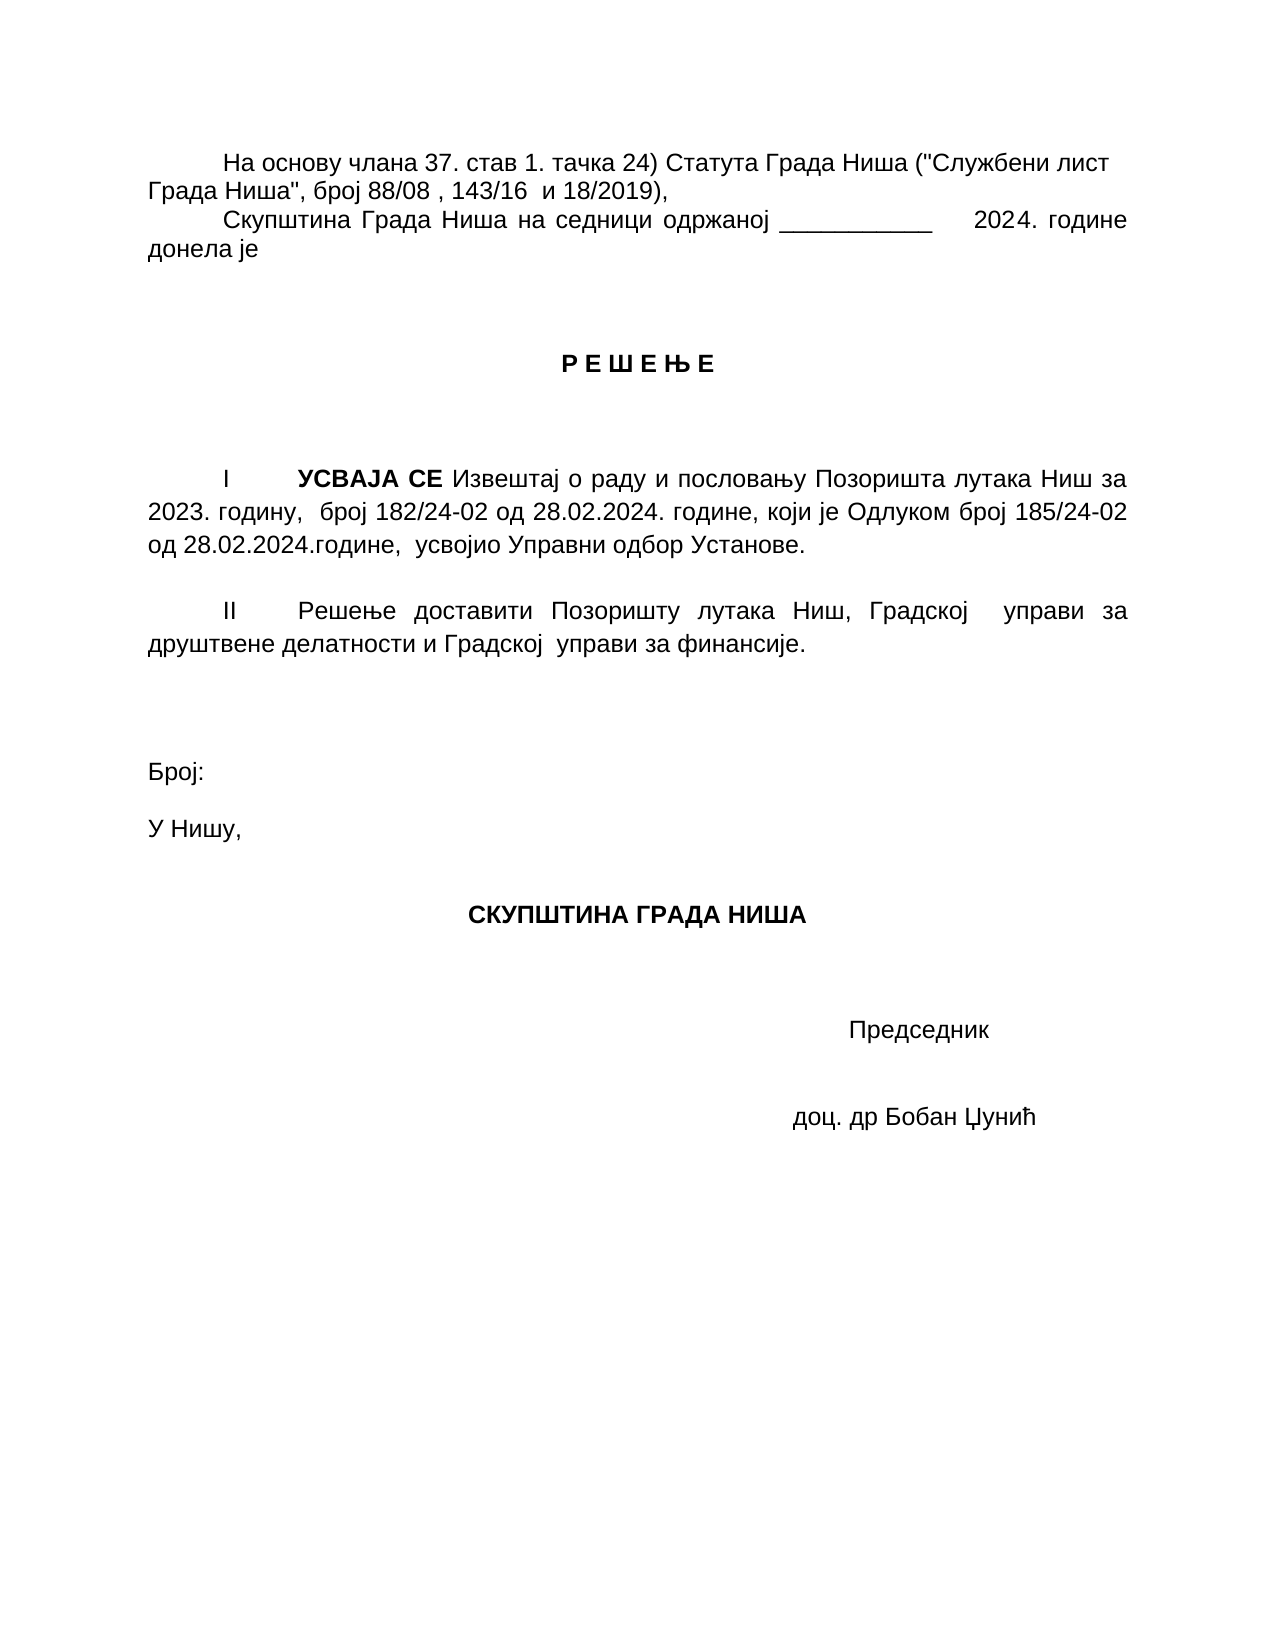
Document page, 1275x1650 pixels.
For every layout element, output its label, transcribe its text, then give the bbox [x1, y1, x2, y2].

text Р Е Ш Е Њ Е [148, 349, 1127, 378]
text СКУПШТИНА ГРАДА НИША [148, 901, 1127, 929]
text I УСВАЈА СЕ Извештај о раду и пословању Позоришта лутака Ниш за 2023. годину, број 182/24-02 од 28.02.2024. године, који је Одлуком број 185/24-02 од 28.02.2024.године, усвојио Управни одбор Установе. [148, 464, 1127, 559]
text Скупштина Града Ниша на седници одржаној ___________ 2024. године донела је [148, 205, 1127, 263]
text На основу члана 37. став 1. тачка 24) Статута Града Ниша ("Службени лист Града Ниша", број 88/08 , 143/16 и 18/2019), [148, 148, 1127, 205]
text У Нишу, [148, 814, 1127, 843]
text Број: [148, 757, 1127, 786]
text Председник [148, 1016, 1127, 1044]
text II Решење доставити Позоришту лутака Ниш, Градскoj управи за друштвене делатности и Градскoj управи за финансије. [148, 596, 1127, 658]
text доц. др Бобан Џунић [148, 1102, 1127, 1131]
